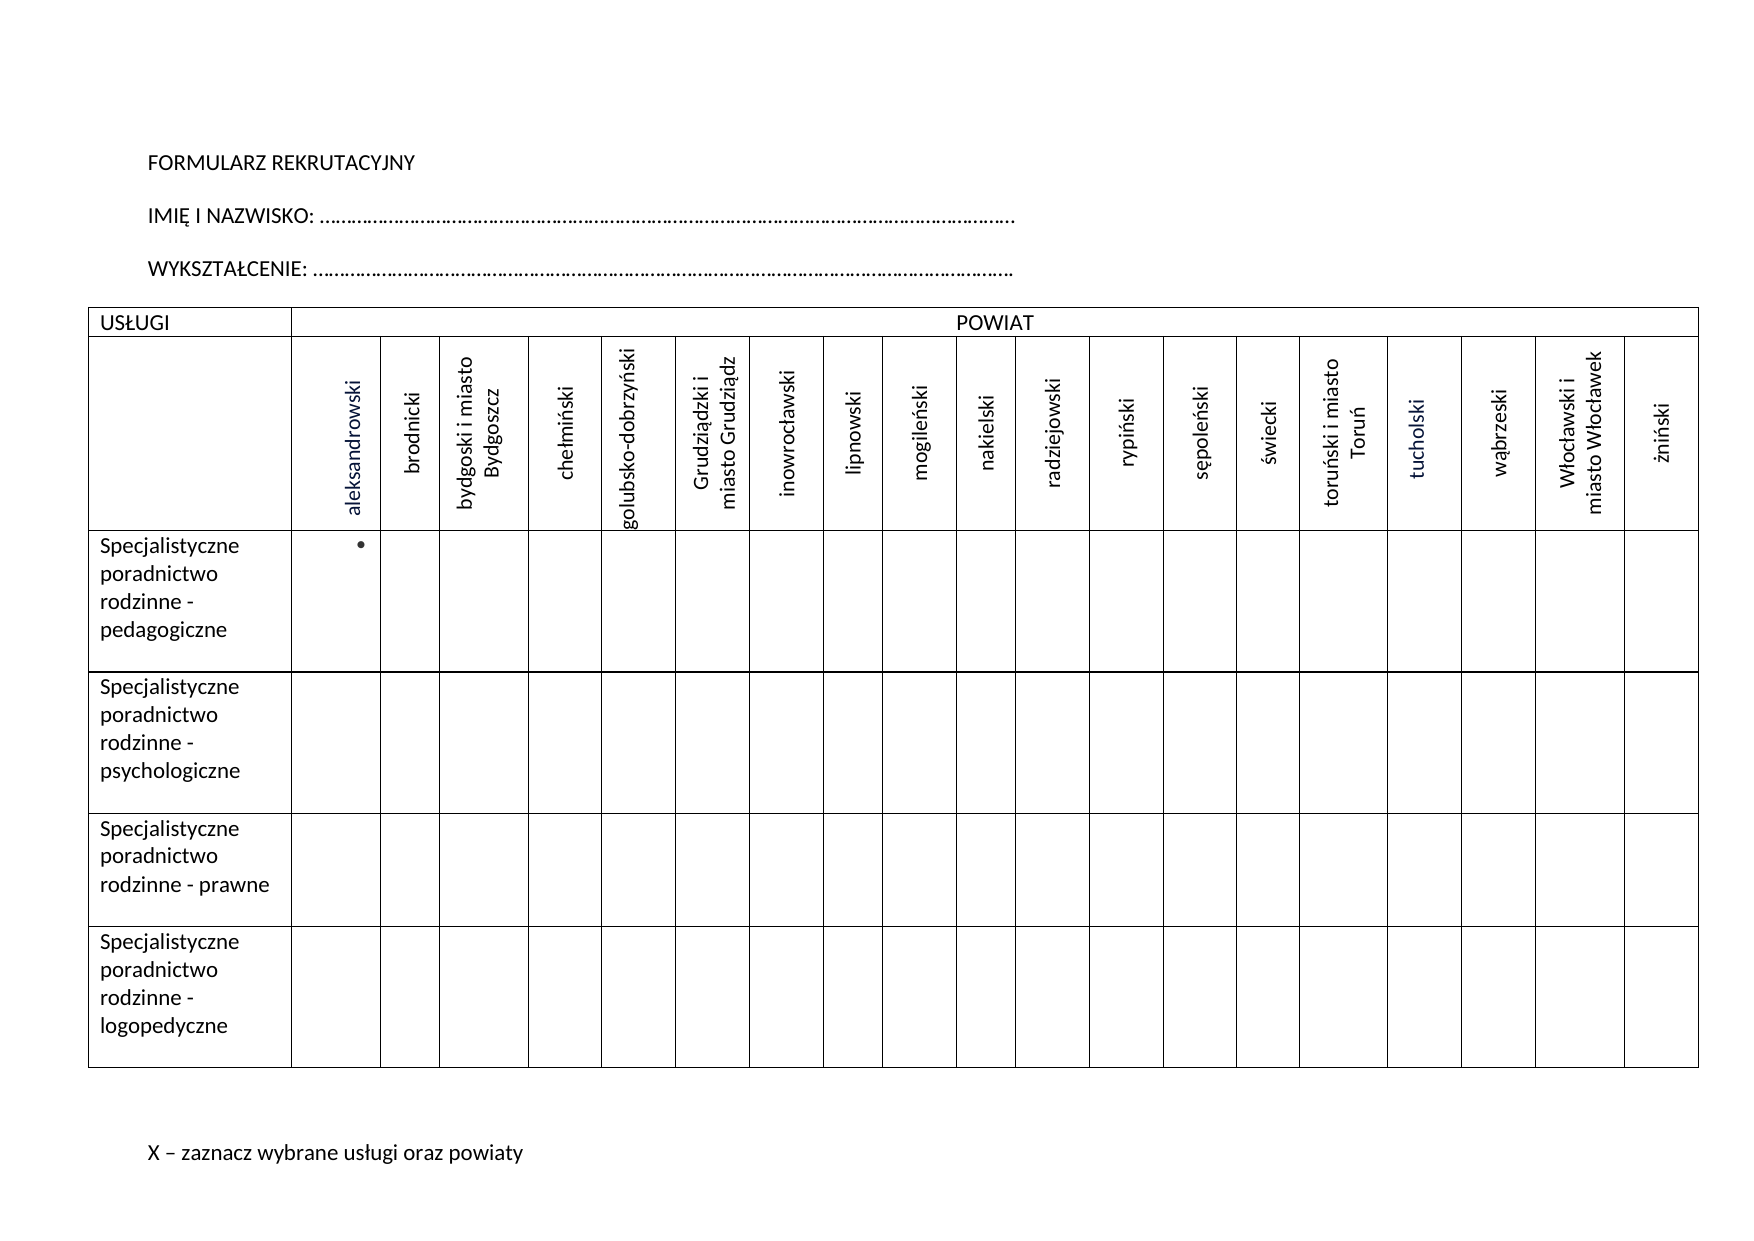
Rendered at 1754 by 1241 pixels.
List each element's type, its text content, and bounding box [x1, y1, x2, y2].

table_cell [1164, 673, 1236, 813]
table_cell [1164, 814, 1236, 926]
table_cell [1388, 531, 1461, 671]
table_cell [602, 673, 675, 813]
table_cell [1016, 814, 1089, 926]
table_cell [1462, 814, 1535, 926]
table_cell [381, 531, 439, 671]
table_cell lipnowski [824, 337, 882, 530]
table_cell [957, 927, 1015, 1067]
table_cell [292, 673, 380, 813]
table_cell wąbrzeski [1462, 337, 1535, 530]
table_cell [602, 531, 675, 671]
table_cell [440, 673, 528, 813]
table_cell [381, 814, 439, 926]
table_cell sępoleński [1164, 337, 1236, 530]
table_cell [1625, 814, 1698, 926]
table_cell [750, 531, 823, 671]
table_cell [1536, 814, 1624, 926]
table_cell [1090, 531, 1163, 671]
table_cell nakielski [957, 337, 1015, 530]
table_cell świecki [1237, 337, 1299, 530]
table_cell [750, 814, 823, 926]
table_cell [292, 927, 380, 1067]
table_cell mogileński [883, 337, 956, 530]
table_cell [1016, 531, 1089, 671]
table_cell [529, 814, 601, 926]
table_cell [1625, 673, 1698, 813]
table_cell toruński i miasto Toruń [1300, 337, 1387, 530]
table_cell [883, 927, 956, 1067]
table_cell [440, 531, 528, 671]
table_cell [750, 927, 823, 1067]
table_cell [1300, 814, 1387, 926]
table_cell [1016, 927, 1089, 1067]
table_header USŁUGI [89, 308, 291, 336]
table_cell [883, 531, 956, 671]
table_cell [957, 814, 1015, 926]
table_header POWIAT [292, 308, 1698, 336]
table_cell [529, 927, 601, 1067]
table_cell [1237, 814, 1299, 926]
table_cell [824, 531, 882, 671]
table_cell [440, 814, 528, 926]
table_cell [529, 531, 601, 671]
table_cell [1625, 927, 1698, 1067]
table_cell [602, 814, 675, 926]
table_cell [824, 673, 882, 813]
table_cell [1016, 673, 1089, 813]
table_cell [750, 673, 823, 813]
table_cell [1164, 531, 1236, 671]
table_cell aleksandrowski [292, 337, 380, 530]
table_cell [957, 673, 1015, 813]
table_cell [1462, 531, 1535, 671]
table_cell [1090, 673, 1163, 813]
table_cell Włocławski i miasto Włocławek [1536, 337, 1624, 530]
table_cell radziejowski [1016, 337, 1089, 530]
table_cell [1388, 673, 1461, 813]
table_cell [1237, 673, 1299, 813]
table_cell [676, 814, 749, 926]
table_cell [1536, 531, 1624, 671]
table_cell [529, 673, 601, 813]
table_cell Specjalistyczne poradnictwo rodzinne - logopedyczne [89, 927, 291, 1067]
table_cell rypiński [1090, 337, 1163, 530]
table_cell [883, 673, 956, 813]
table_cell [676, 531, 749, 671]
table_cell [676, 927, 749, 1067]
table_cell tucholski [1388, 337, 1461, 530]
table_cell [1625, 531, 1698, 671]
table_cell Grudziądzki i miasto Grudziądz [676, 337, 749, 530]
table_cell [89, 337, 291, 530]
table_cell [1536, 673, 1624, 813]
table_cell [1388, 814, 1461, 926]
table_cell [824, 814, 882, 926]
table_cell [381, 673, 439, 813]
table_cell [883, 814, 956, 926]
table_cell brodnicki [381, 337, 439, 530]
text FORMULARZ REKRUTACYJNY [148, 148, 1606, 176]
table_cell [292, 814, 380, 926]
table_cell [1462, 673, 1535, 813]
table_cell chełmiński [529, 337, 601, 530]
table_cell [292, 531, 380, 671]
table_cell [824, 927, 882, 1067]
table_cell [1090, 814, 1163, 926]
table_cell [602, 927, 675, 1067]
table_cell [1462, 927, 1535, 1067]
table_cell [1090, 927, 1163, 1067]
table_cell [1388, 927, 1461, 1067]
table_cell [440, 927, 528, 1067]
table_cell [1164, 927, 1236, 1067]
table_cell [1300, 673, 1387, 813]
table_cell żniński [1625, 337, 1698, 530]
table_cell golubsko-dobrzyński [602, 337, 675, 530]
table_cell Specjalistyczne poradnictwo rodzinne - psychologiczne [89, 673, 291, 813]
table_cell [1536, 927, 1624, 1067]
table_cell [1237, 531, 1299, 671]
text WYKSZTAŁCENIE: ……………………………………………………………………………………………………………………. [148, 254, 1606, 282]
table_cell [1300, 531, 1387, 671]
table_cell bydgoski i miasto Bydgoszcz [440, 337, 528, 530]
table_cell inowrocławski [750, 337, 823, 530]
table_cell [1237, 927, 1299, 1067]
table_cell Specjalistyczne poradnictwo rodzinne - pedagogiczne [89, 531, 291, 671]
table_cell [957, 531, 1015, 671]
text IMIĘ I NAZWISKO: …………………………………………………………………………………………………………………… [148, 201, 1606, 229]
table_cell Specjalistyczne poradnictwo rodzinne - prawne [89, 814, 291, 926]
table_cell [1300, 927, 1387, 1067]
table_cell [676, 673, 749, 813]
table_cell [381, 927, 439, 1067]
